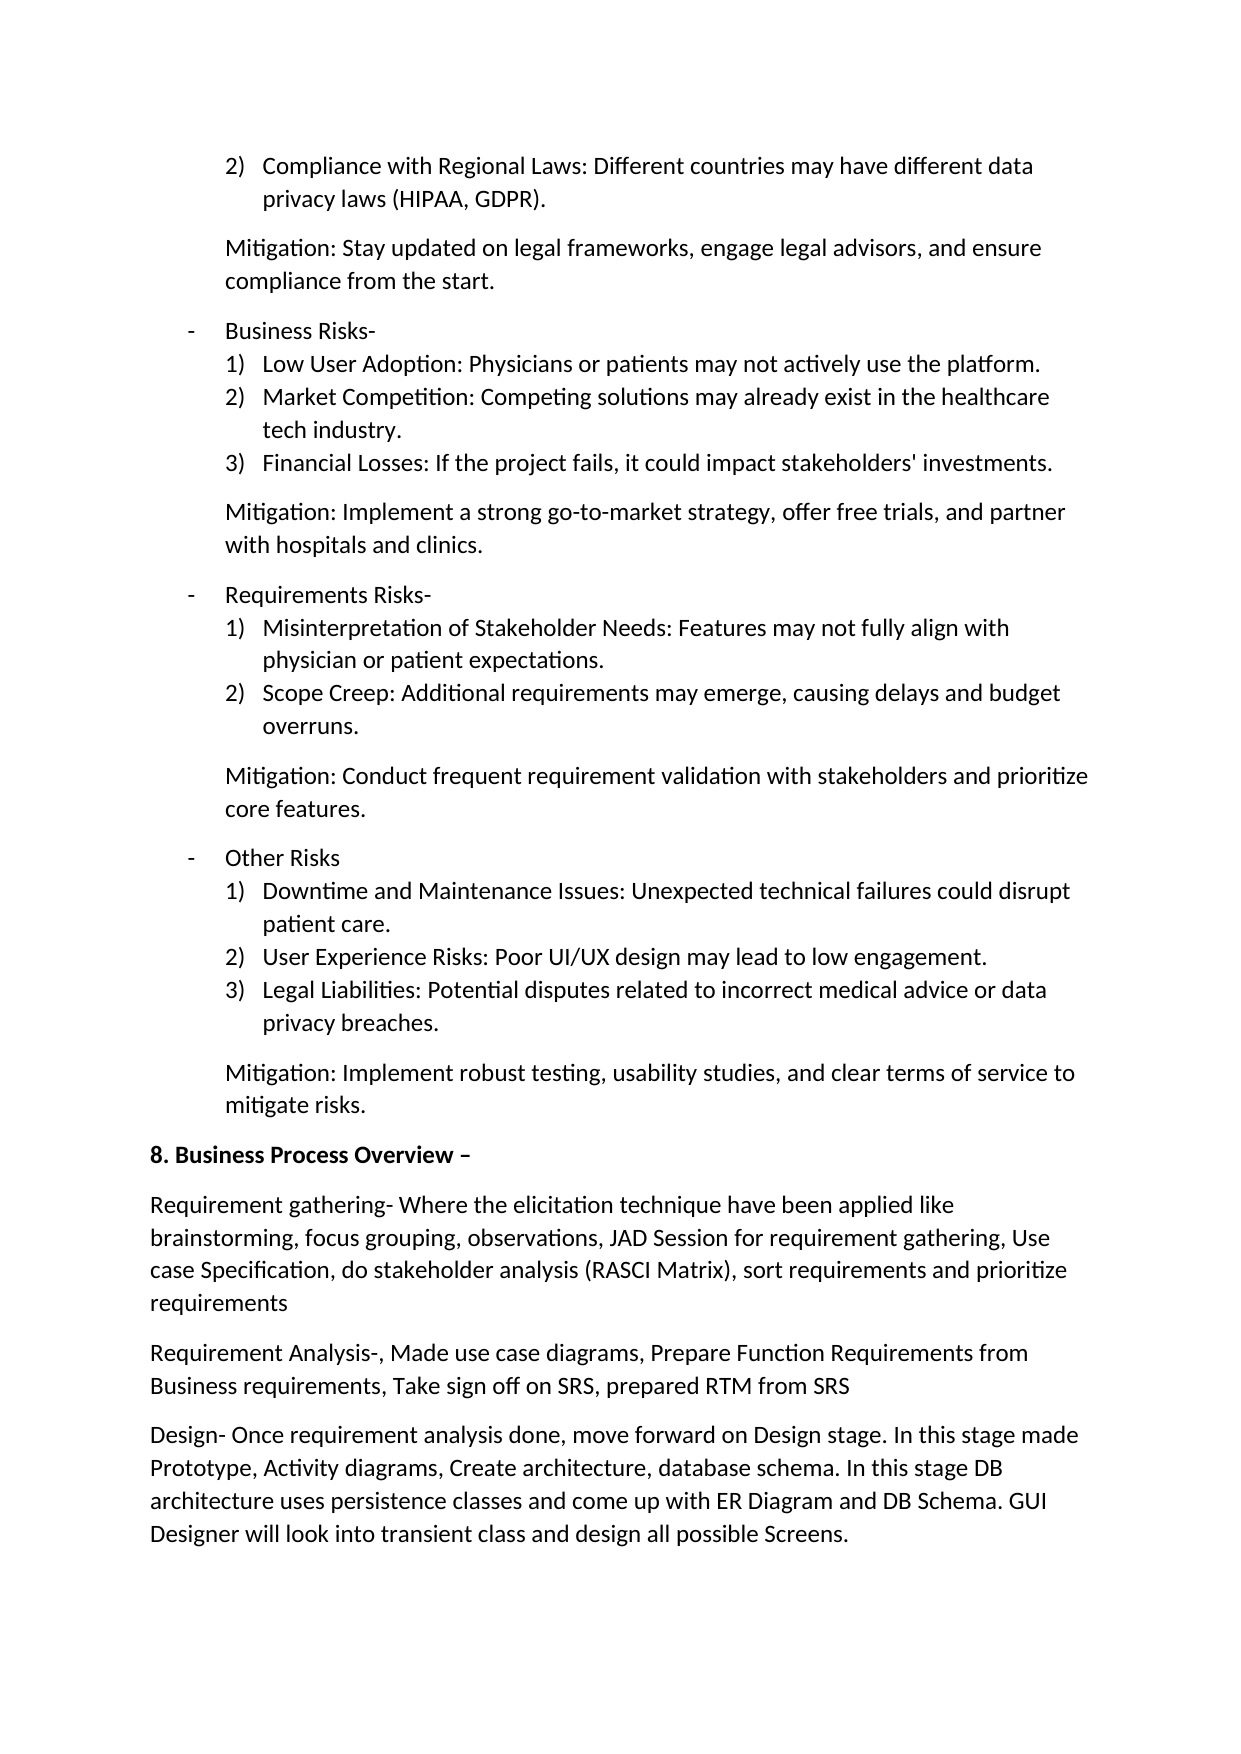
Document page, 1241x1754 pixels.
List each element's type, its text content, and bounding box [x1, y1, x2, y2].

list Legal Liabilities: Potential disputes related to incorrect medical advice or data privacy breaches. [225, 974, 1090, 1038]
list Misinterpretation of Stakeholder Needs: Features may not fully align with physician or patient expectations. [225, 612, 1090, 675]
text Requirement Analysis-, Made use case diagrams, Prepare Function Requirements from Business requirements, Take sign off on SRS, prepared RTM from SRS [150, 1337, 1090, 1401]
list Requirements Risks- [187, 579, 1090, 609]
list Financial Losses: If the project fails, it could impact stakeholders' investments. [225, 447, 1090, 477]
list Other Risks [187, 842, 1090, 873]
list Downtime and Maintenance Issues: Unexpected technical failures could disrupt patient care. [225, 875, 1090, 939]
text Mitigation: Stay updated on legal frameworks, engage legal advisors, and ensure compliance from the start. [225, 232, 1090, 296]
text Mitigation: Implement robust testing, usability studies, and clear terms of service to mitigate risks. [225, 1057, 1090, 1120]
list Market Competition: Competing solutions may already exist in the healthcare tech industry. [225, 381, 1090, 444]
list Compliance with Regional Laws: Different countries may have different data privacy laws (HIPAA, GDPR). [225, 150, 1090, 213]
text Requirement gathering- Where the elicitation technique have been applied like brainstorming, focus grouping, observations, JAD Session for requirement gathering, Use case Specification, do stakeholder analysis (RASCI Matrix), sort requirements and prioritize requirements [150, 1189, 1090, 1318]
list Business Risks- [187, 315, 1090, 346]
text 8. Business Process Overview – [150, 1139, 1090, 1170]
text Mitigation: Implement a strong go-to-market strategy, offer free trials, and partner with hospitals and clinics. [225, 496, 1090, 560]
list Scope Creep: Additional requirements may emerge, causing delays and budget overruns. [225, 677, 1090, 741]
text Mitigation: Conduct frequent requirement validation with stakeholders and prioritize core features. [225, 760, 1090, 823]
text Design- Once requirement analysis done, move forward on Design stage. In this stage made Prototype, Activity diagrams, Create architecture, database schema. In this stage DB architecture uses persistence classes and come up with ER Diagram and DB Schema. GUI Designer will look into transient class and design all possible Screens. [150, 1419, 1090, 1549]
list Low User Adoption: Physicians or patients may not actively use the platform. [225, 348, 1090, 378]
list User Experience Risks: Poor UI/UX design may lead to low engagement. [225, 941, 1090, 972]
